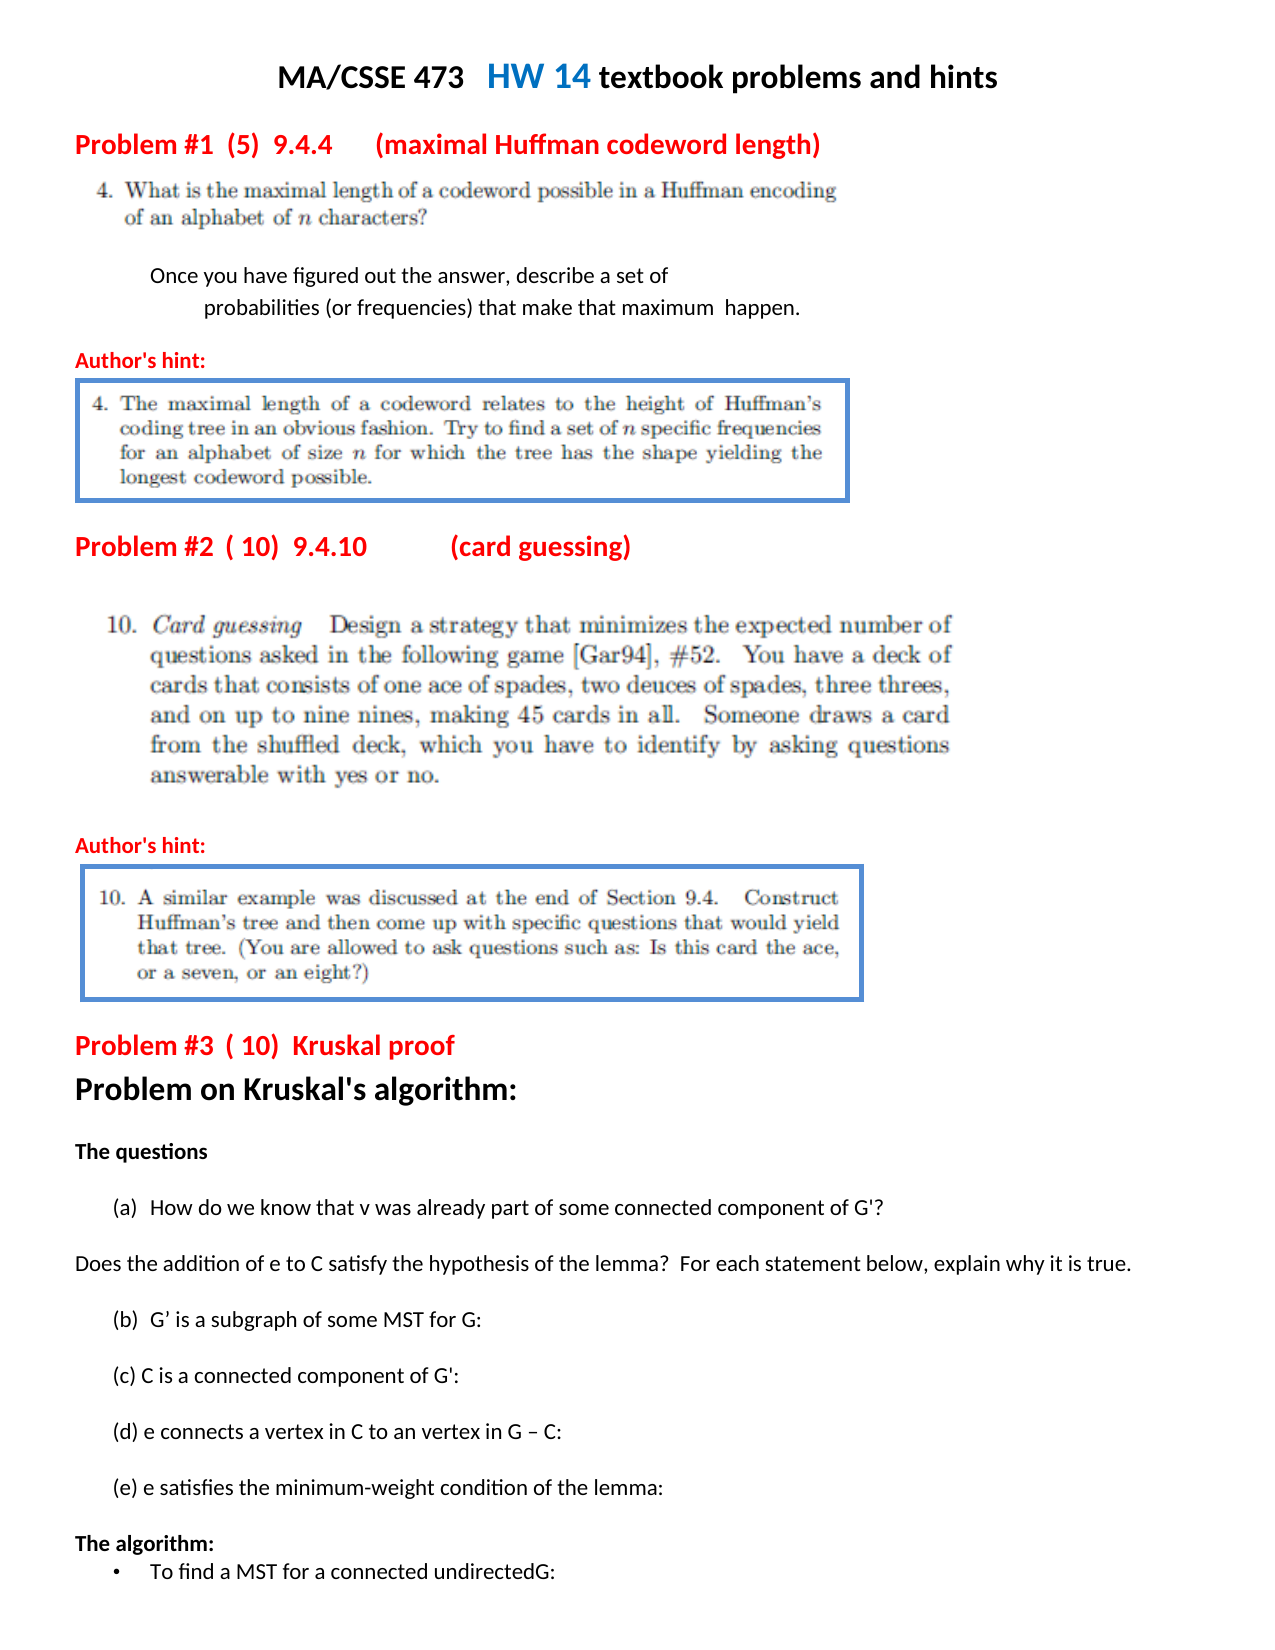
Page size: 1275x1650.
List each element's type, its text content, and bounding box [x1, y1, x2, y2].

text (d) e connects a vertex in C to an vertex in G – C: [112, 1389, 1200, 1445]
text MA/CSSE 473 HW 14 textbook problems and hints [75, 52, 1200, 98]
text Problem #3 ( 10) Kruskal proof [75, 1027, 1200, 1063]
text Problem on Kruskal's algorithm: [75, 1068, 1200, 1109]
text Once you have figured out the answer, describe a set of probabilities (or frequencies) that make that maximum happen. [75, 261, 1200, 321]
picture [75, 167, 841, 236]
text The questions [75, 1137, 1200, 1193]
picture [75, 590, 989, 827]
picture [80, 383, 845, 498]
picture [85, 869, 859, 997]
text Problem #1 (5) 9.4.4 (maximal Huffman codeword length) [75, 126, 1200, 162]
text Problem #2 ( 10) 9.4.10 (card guessing) [75, 528, 1200, 564]
text The algorithm: [75, 1529, 1200, 1557]
text Author's hint: [75, 831, 1200, 859]
list To find a MST for a connected undirectedG: [112, 1557, 1200, 1586]
text (c) C is a connected component of G': [112, 1333, 1200, 1389]
list How do we know that v was already part of some connected component of G'? [112, 1193, 1200, 1221]
text Author's hint: [75, 346, 1200, 374]
text (e) e satisfies the minimum-weight condition of the lemma: [112, 1445, 1200, 1501]
text Does the addition of e to C satisfy the hypothesis of the lemma? For each statement below, explain why it is true. [75, 1249, 1200, 1277]
list G’ is a subgraph of some MST for G: [112, 1305, 1200, 1333]
